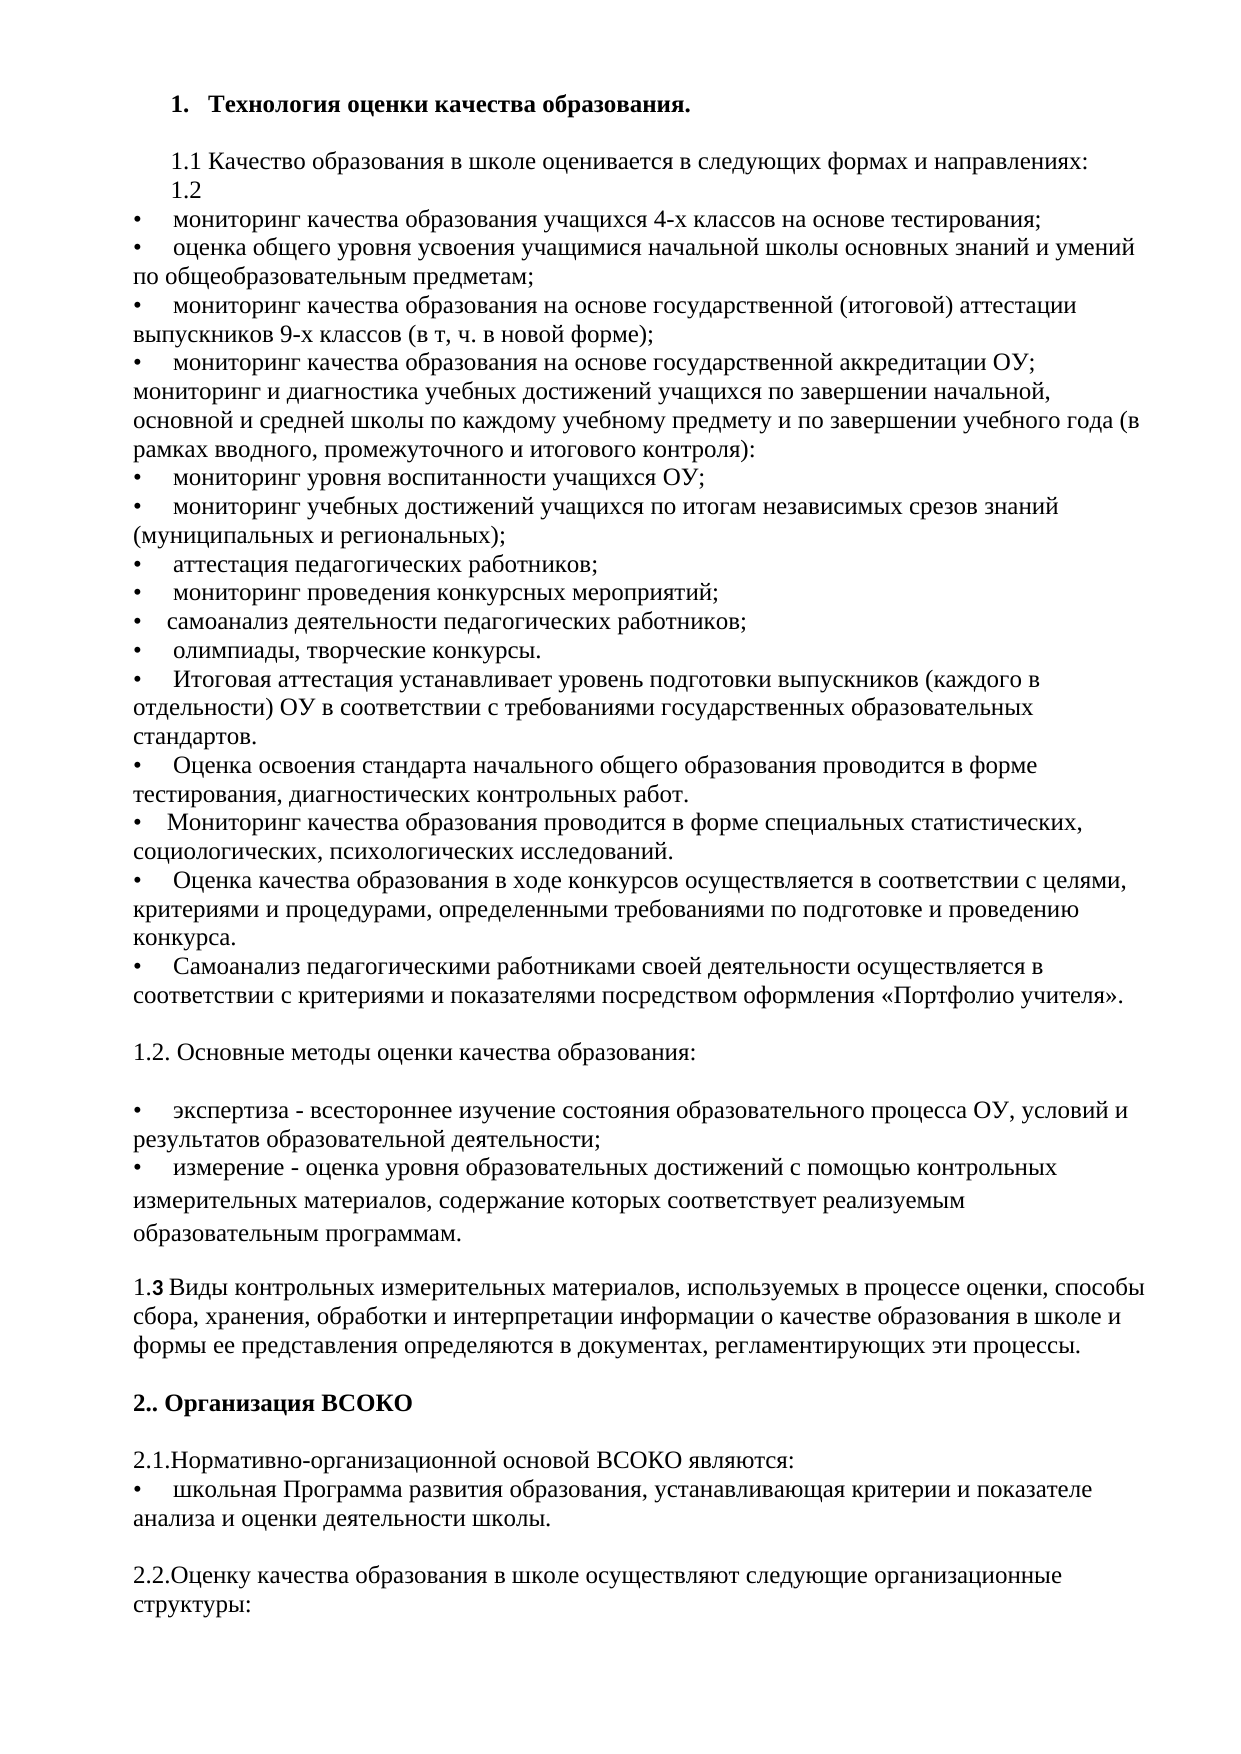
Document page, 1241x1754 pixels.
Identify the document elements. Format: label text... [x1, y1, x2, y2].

text • олимпиады, творческие конкурсы. [133, 635, 1152, 664]
text • мониторинг качества образования на основе государственной аккредитации ОУ; мониторинг и диагностика учебных достижений учащихся по завершении начальной, основной и средней школы по каждому учебному предмету и по завершении учебного года (в рамках вводного, промежуточного и итогового контроля): [133, 347, 1152, 462]
text • самоанализ деятельности педагогических работников; [133, 606, 1152, 635]
text • Итоговая аттестация устанавливает уровень подготовки выпускников (каждого в отдельности) ОУ в соответствии с требованиями государственных образовательных стандартов. [133, 664, 1152, 750]
text • мониторинг уровня воспитанности учащихся ОУ; [133, 462, 1152, 491]
text • Оценка качества образования в ходе конкурсов осуществляется в соответствии с целями, критериями и процедурами, определенными требованиями по подготовке и проведению конкурса. [133, 865, 1152, 951]
text • Оценка освоения стандарта начального общего образования проводится в форме тестирования, диагностических контрольных работ. [133, 750, 1152, 807]
text • аттестация педагогических работников; [133, 549, 1152, 577]
text • Самоанализ педагогическими работниками своей деятельности осуществляется в соответствии с критериями и показателями посредством оформления «Портфолио учителя». [133, 951, 1152, 1009]
text 1.2. Основные методы оценки качества образования: [133, 1037, 1152, 1066]
list Технология оценки качества образования. [170, 89, 1152, 117]
text 1.3 Виды контрольных измерительных материалов, используемых в процессе оценки, способы сбора, хранения, обработки и интерпретации информации о качестве образования в школе и формы ее представления определяются в документах, регламентирующих эти процессы. [133, 1272, 1152, 1359]
text • Мониторинг качества образования проводится в форме специальных статистических, социологических, психологических исследований. [133, 807, 1152, 865]
text • экспертиза - всестороннее изучение состояния образовательного процесса ОУ, условий и результатов образовательной деятельности; [133, 1095, 1152, 1152]
text • мониторинг качества образования на основе государственной (итоговой) аттестации выпускников 9-х классов (в т, ч. в новой форме); [133, 290, 1152, 347]
text 2.2.Оценку качества образования в школе осуществляют следующие организационные структуры: [133, 1560, 1152, 1618]
text • мониторинг проведения конкурсных мероприятий; [133, 577, 1152, 606]
text • школьная Программа развития образования, устанавливающая критерии и показателе анализа и оценки деятельности школы. [133, 1474, 1152, 1531]
text 2.1.Нормативно-организационной основой ВСОКО являются: [133, 1445, 1152, 1474]
text • мониторинг учебных достижений учащихся по итогам независимых срезов знаний (муниципальных и региональных); [133, 491, 1152, 549]
text 2.. Организация ВСОКО [133, 1388, 1152, 1416]
text • мониторинг качества образования учащихся 4-х классов на основе тестирования; [133, 204, 1152, 232]
text • оценка общего уровня усвоения учащимися начальной школы основных знаний и умений по общеобразовательным предметам; [133, 232, 1152, 290]
text • измерение - оценка уровня образовательных достижений с помощью контрольных измерительных материалов, содержание которых соответствует реализуемым образовательным программам. [133, 1152, 1152, 1247]
list Качество образования в школе оценивается в следующих формах и направлениях: [170, 146, 1152, 175]
